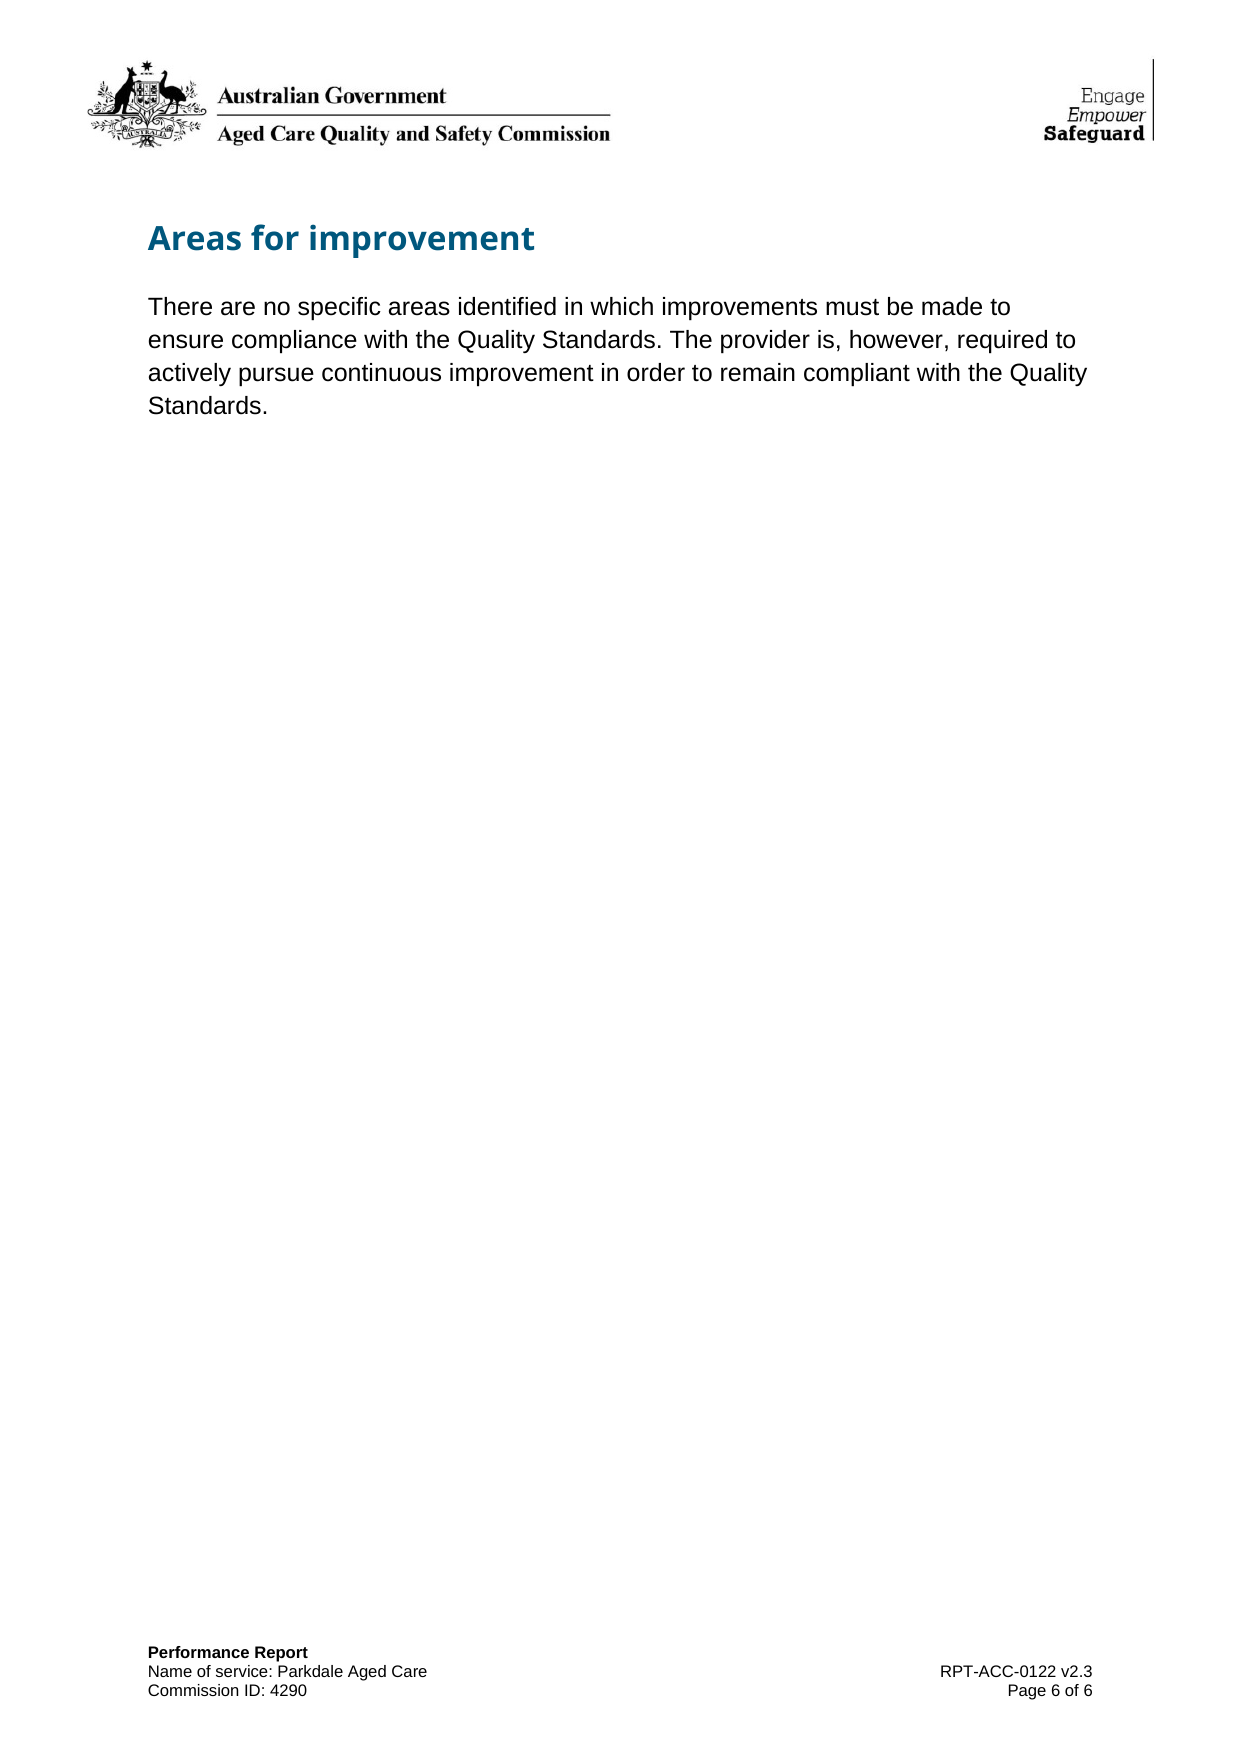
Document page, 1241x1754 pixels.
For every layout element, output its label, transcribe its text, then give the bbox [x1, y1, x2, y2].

subtitle Areas for improvement [148, 215, 1092, 260]
picture [1, 0, 1241, 169]
text There are no specific areas identified in which improvements must be made to ensure compliance with the Quality Standards. The provider is, however, required to actively pursue continuous improvement in order to remain compliant with the Quality Standards. [148, 292, 1092, 420]
